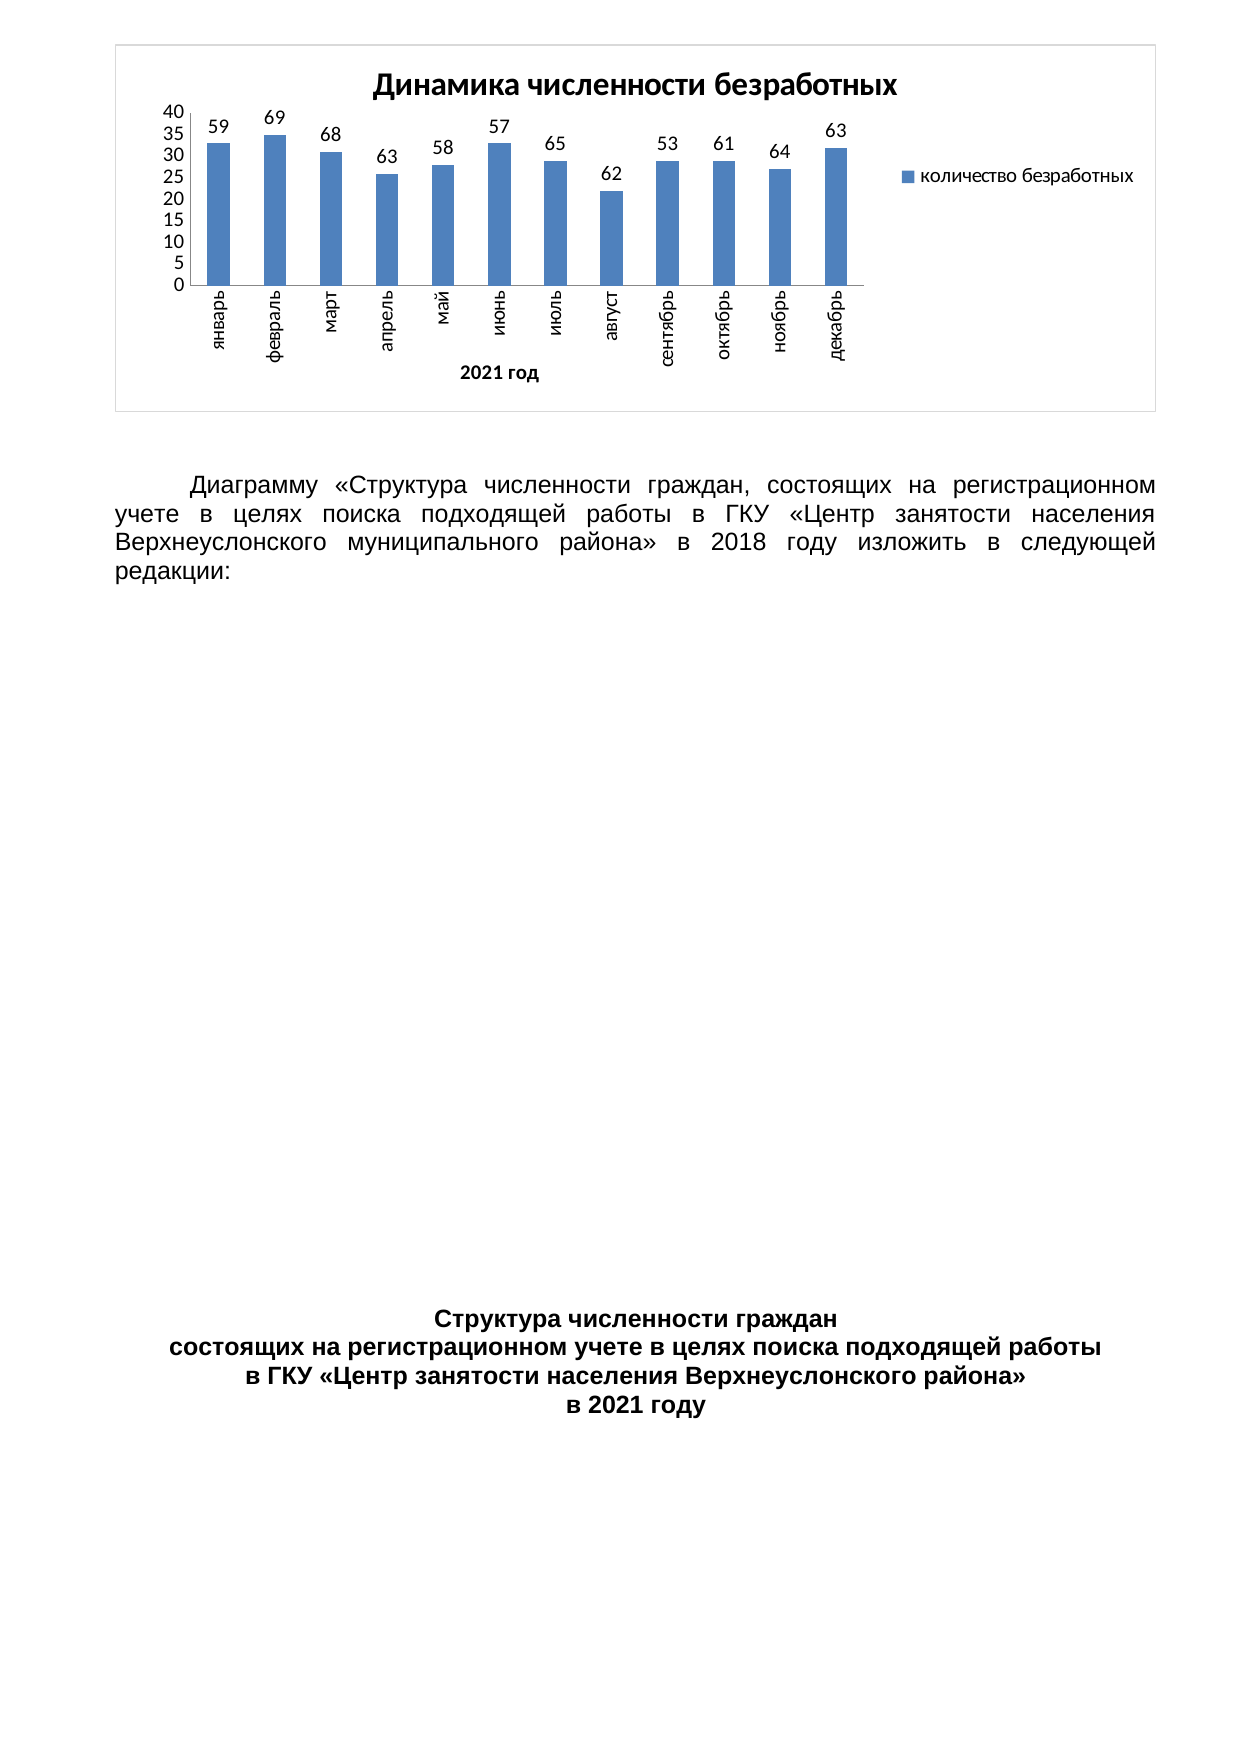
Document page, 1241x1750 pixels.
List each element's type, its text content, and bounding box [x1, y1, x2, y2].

text Структура численности граждан [114, 1303, 1157, 1332]
text Диаграмму «Структура численности граждан, состоящих на регистрационном учете в целях поиска подходящей работы в ГКУ «Центр занятости населения Верхнеуслонского муниципального района» в 2018 году изложить в следующей редакции: [114, 470, 1157, 585]
text состоящих на регистрационном учете в целях поиска подходящей работы [114, 1332, 1157, 1361]
text в ГКУ «Центр занятости населения Верхнеуслонского района» [114, 1361, 1157, 1390]
text в 2021 году [114, 1390, 1157, 1418]
